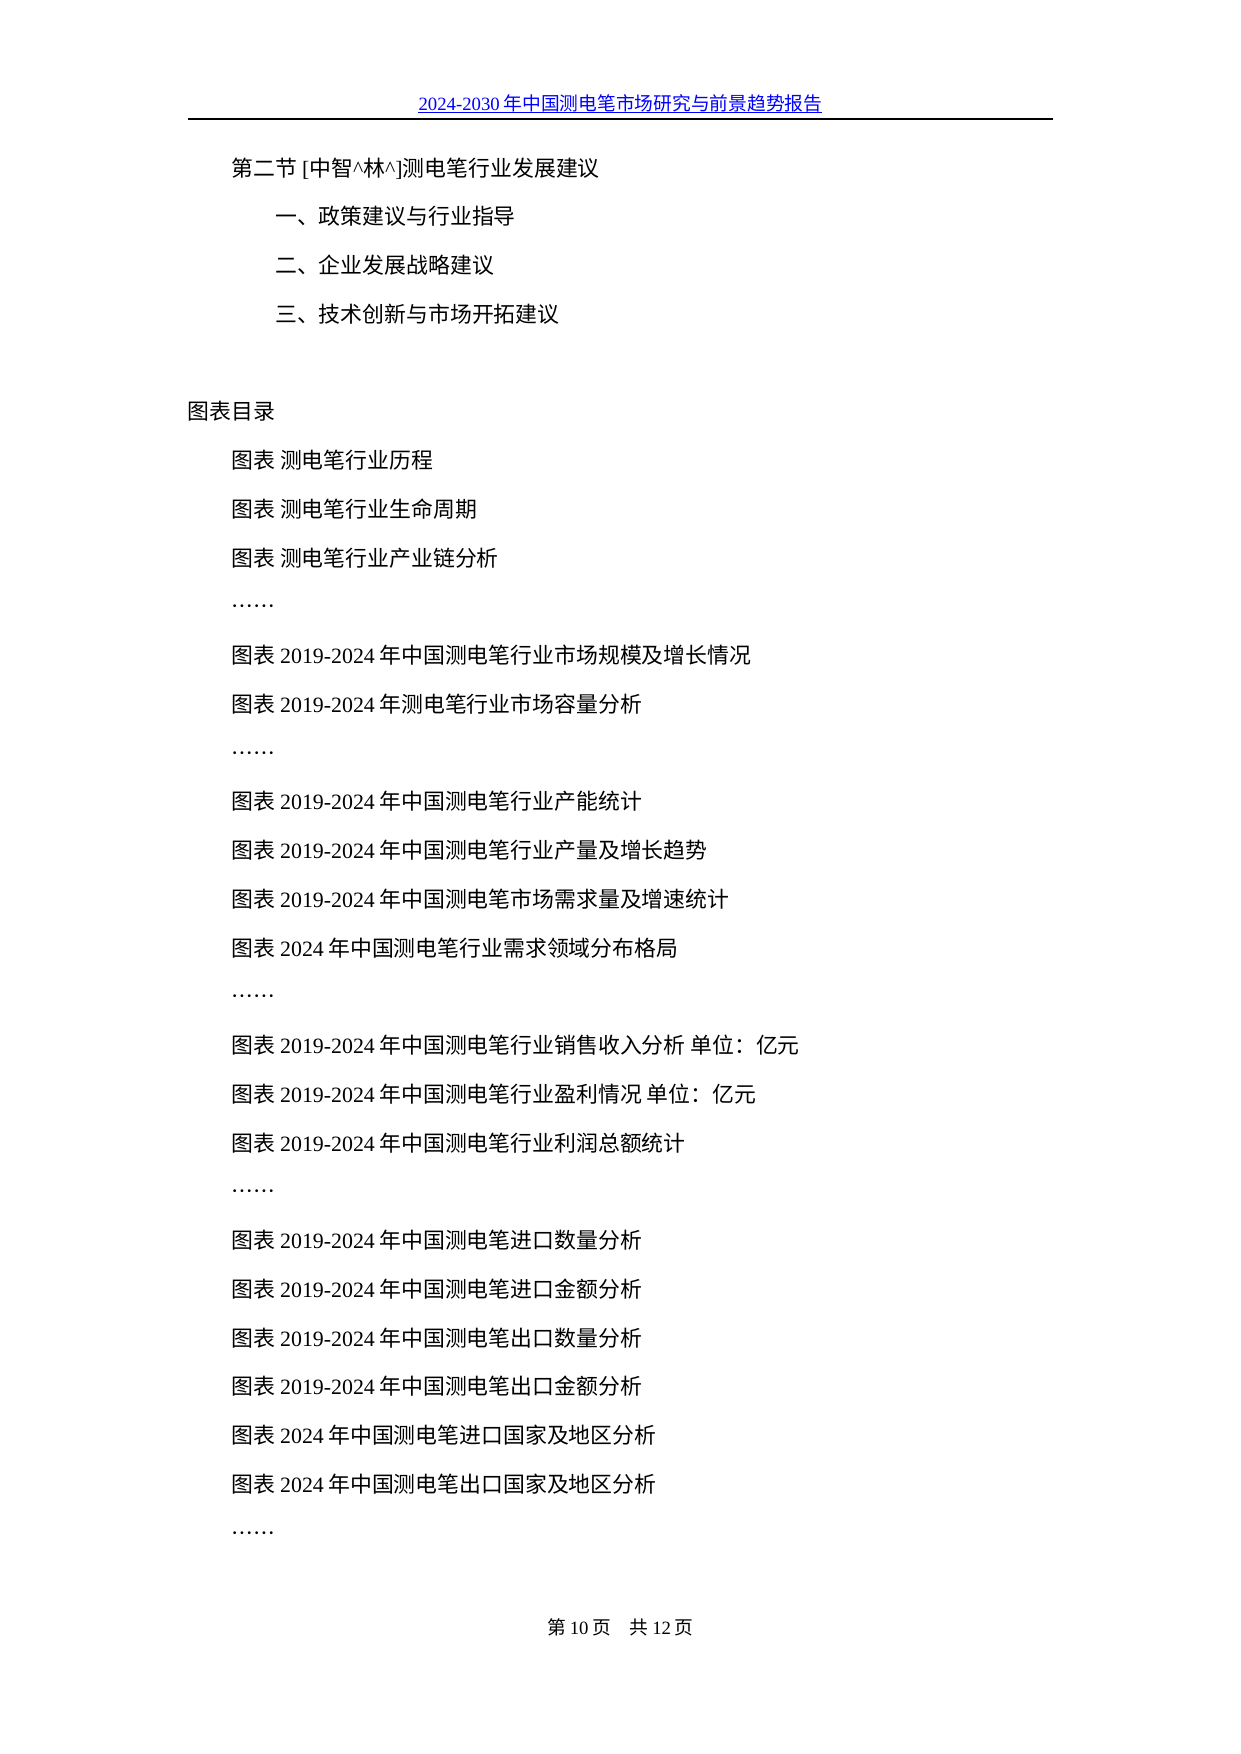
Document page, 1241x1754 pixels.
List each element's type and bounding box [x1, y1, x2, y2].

text [187, 150, 1053, 1548]
